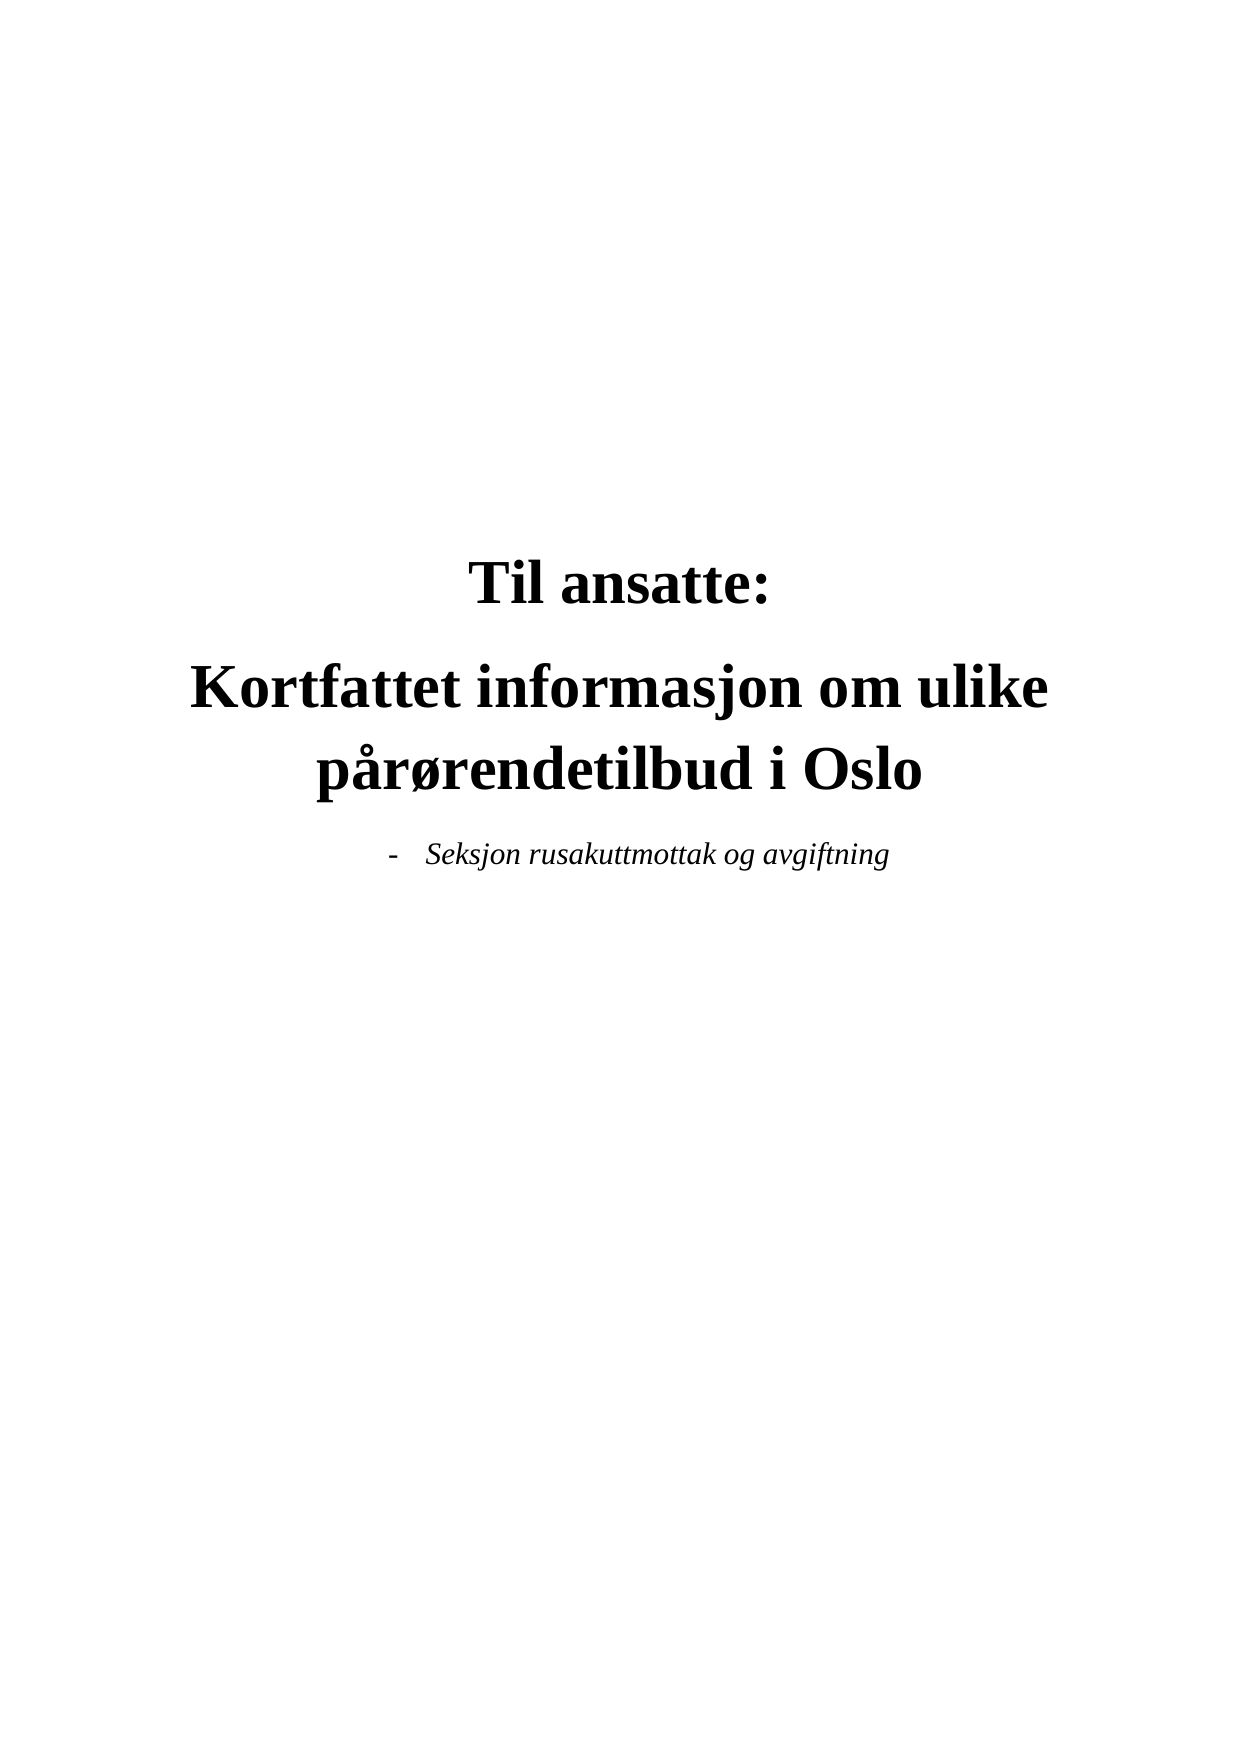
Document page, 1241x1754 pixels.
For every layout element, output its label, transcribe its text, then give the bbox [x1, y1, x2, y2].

text Til ansatte: [148, 462, 1093, 617]
list Seksjon rusakuttmottak og avgiftning [185, 835, 1093, 871]
text Kortfattet informasjon om ulike pårørendetilbud i Oslo [148, 649, 1093, 803]
